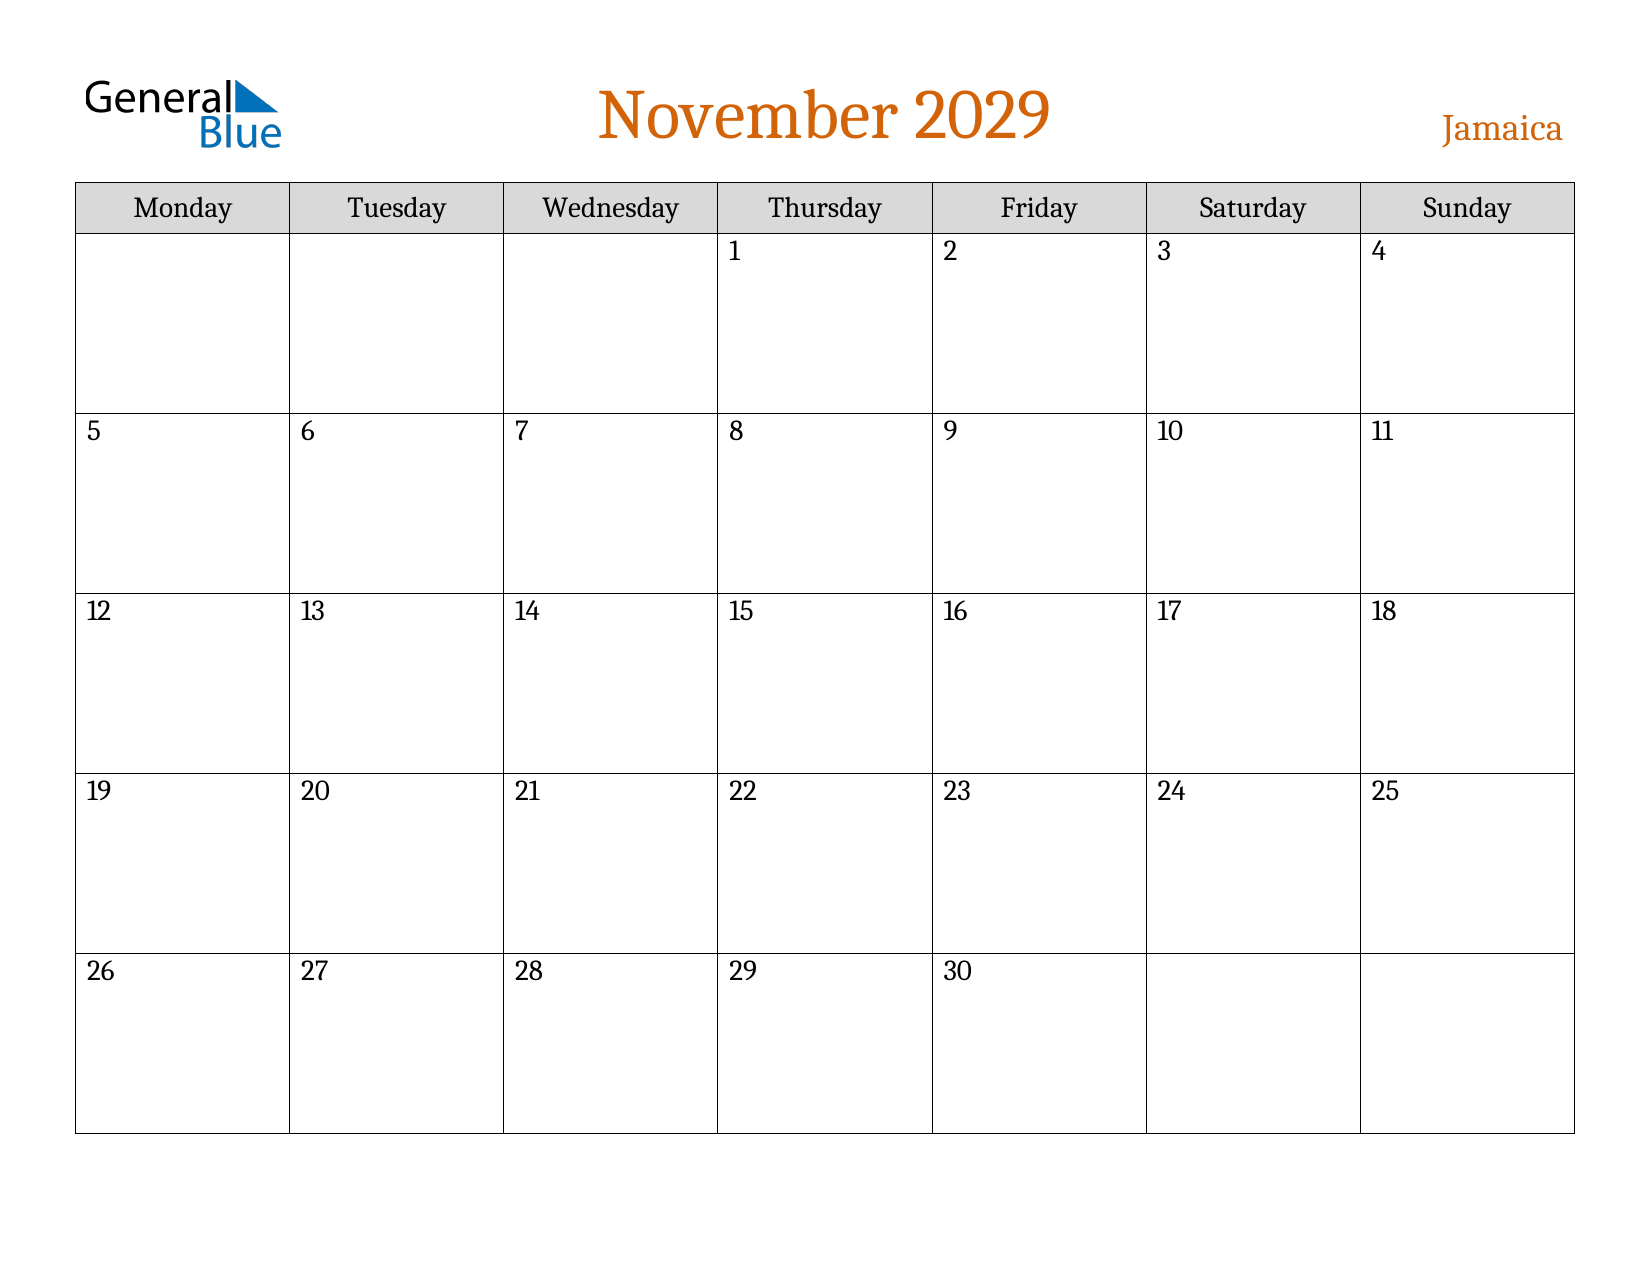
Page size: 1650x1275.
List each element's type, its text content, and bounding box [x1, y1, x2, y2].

table_cell [718, 630, 932, 773]
table_cell 20 [290, 774, 503, 810]
table_cell [1147, 270, 1360, 413]
table_cell [76, 990, 289, 1133]
table_cell [1147, 810, 1360, 953]
table_cell 10 [1147, 414, 1360, 450]
table_cell [1361, 990, 1574, 1133]
table_cell Wednesday [504, 183, 717, 233]
table_cell [504, 990, 717, 1133]
table_cell 4 [1361, 234, 1574, 270]
table_cell 12 [76, 594, 289, 630]
table_cell 8 [718, 414, 932, 450]
table_cell 1 [718, 234, 932, 270]
table_cell 14 [504, 594, 717, 630]
picture [86, 80, 281, 148]
table_cell [504, 630, 717, 773]
table_cell Monday [76, 183, 289, 233]
table_cell 17 [1147, 594, 1360, 630]
table_cell [290, 234, 503, 270]
table_cell [1361, 450, 1574, 593]
table_cell 13 [290, 594, 503, 630]
table_cell 6 [290, 414, 503, 450]
table_cell [933, 270, 1146, 413]
table_cell Saturday [1147, 183, 1360, 233]
table_cell [290, 990, 503, 1133]
table_cell [290, 450, 503, 593]
table_cell [718, 270, 932, 413]
table_header [76, 75, 503, 182]
table_cell [718, 810, 932, 953]
table_cell 9 [933, 414, 1146, 450]
table_cell [933, 810, 1146, 953]
table_cell 24 [1147, 774, 1360, 810]
table_cell [1147, 954, 1360, 990]
table_cell 5 [76, 414, 289, 450]
table_cell [1361, 270, 1574, 413]
table_cell 19 [76, 774, 289, 810]
table_cell Tuesday [290, 183, 503, 233]
table_cell [1361, 630, 1574, 773]
table_cell [1361, 954, 1574, 990]
table_cell 28 [504, 954, 717, 990]
table_cell [290, 270, 503, 413]
table_header November 2029 [504, 75, 1146, 182]
table_cell [76, 270, 289, 413]
table_cell 27 [290, 954, 503, 990]
table_cell 2 [933, 234, 1146, 270]
table_cell [504, 450, 717, 593]
table_cell [290, 810, 503, 953]
table_cell 15 [718, 594, 932, 630]
table_cell 21 [504, 774, 717, 810]
table_cell 11 [1361, 414, 1574, 450]
table_cell 26 [76, 954, 289, 990]
table_cell 7 [504, 414, 717, 450]
table_cell [933, 630, 1146, 773]
table_cell [1361, 810, 1574, 953]
table_cell [290, 630, 503, 773]
table_cell 30 [933, 954, 1146, 990]
table_cell 22 [718, 774, 932, 810]
table_cell [504, 270, 717, 413]
table_cell [76, 810, 289, 953]
table_cell 23 [933, 774, 1146, 810]
table_cell [933, 990, 1146, 1133]
table_cell 25 [1361, 774, 1574, 810]
table_cell [76, 234, 289, 270]
table_cell 29 [718, 954, 932, 990]
table_cell 18 [1361, 594, 1574, 630]
table_cell [76, 450, 289, 593]
table_cell Friday [933, 183, 1146, 233]
table_cell Sunday [1361, 183, 1574, 233]
table_cell [1147, 450, 1360, 593]
table_cell [933, 450, 1146, 593]
table_header Jamaica [1146, 75, 1574, 182]
table_cell [504, 810, 717, 953]
table_cell [718, 990, 932, 1133]
table_cell [718, 450, 932, 593]
table_cell [1147, 630, 1360, 773]
table_cell [504, 234, 717, 270]
table_cell 3 [1147, 234, 1360, 270]
table_cell [76, 630, 289, 773]
table_cell [1147, 990, 1360, 1133]
table_cell Thursday [718, 183, 932, 233]
table_cell 16 [933, 594, 1146, 630]
